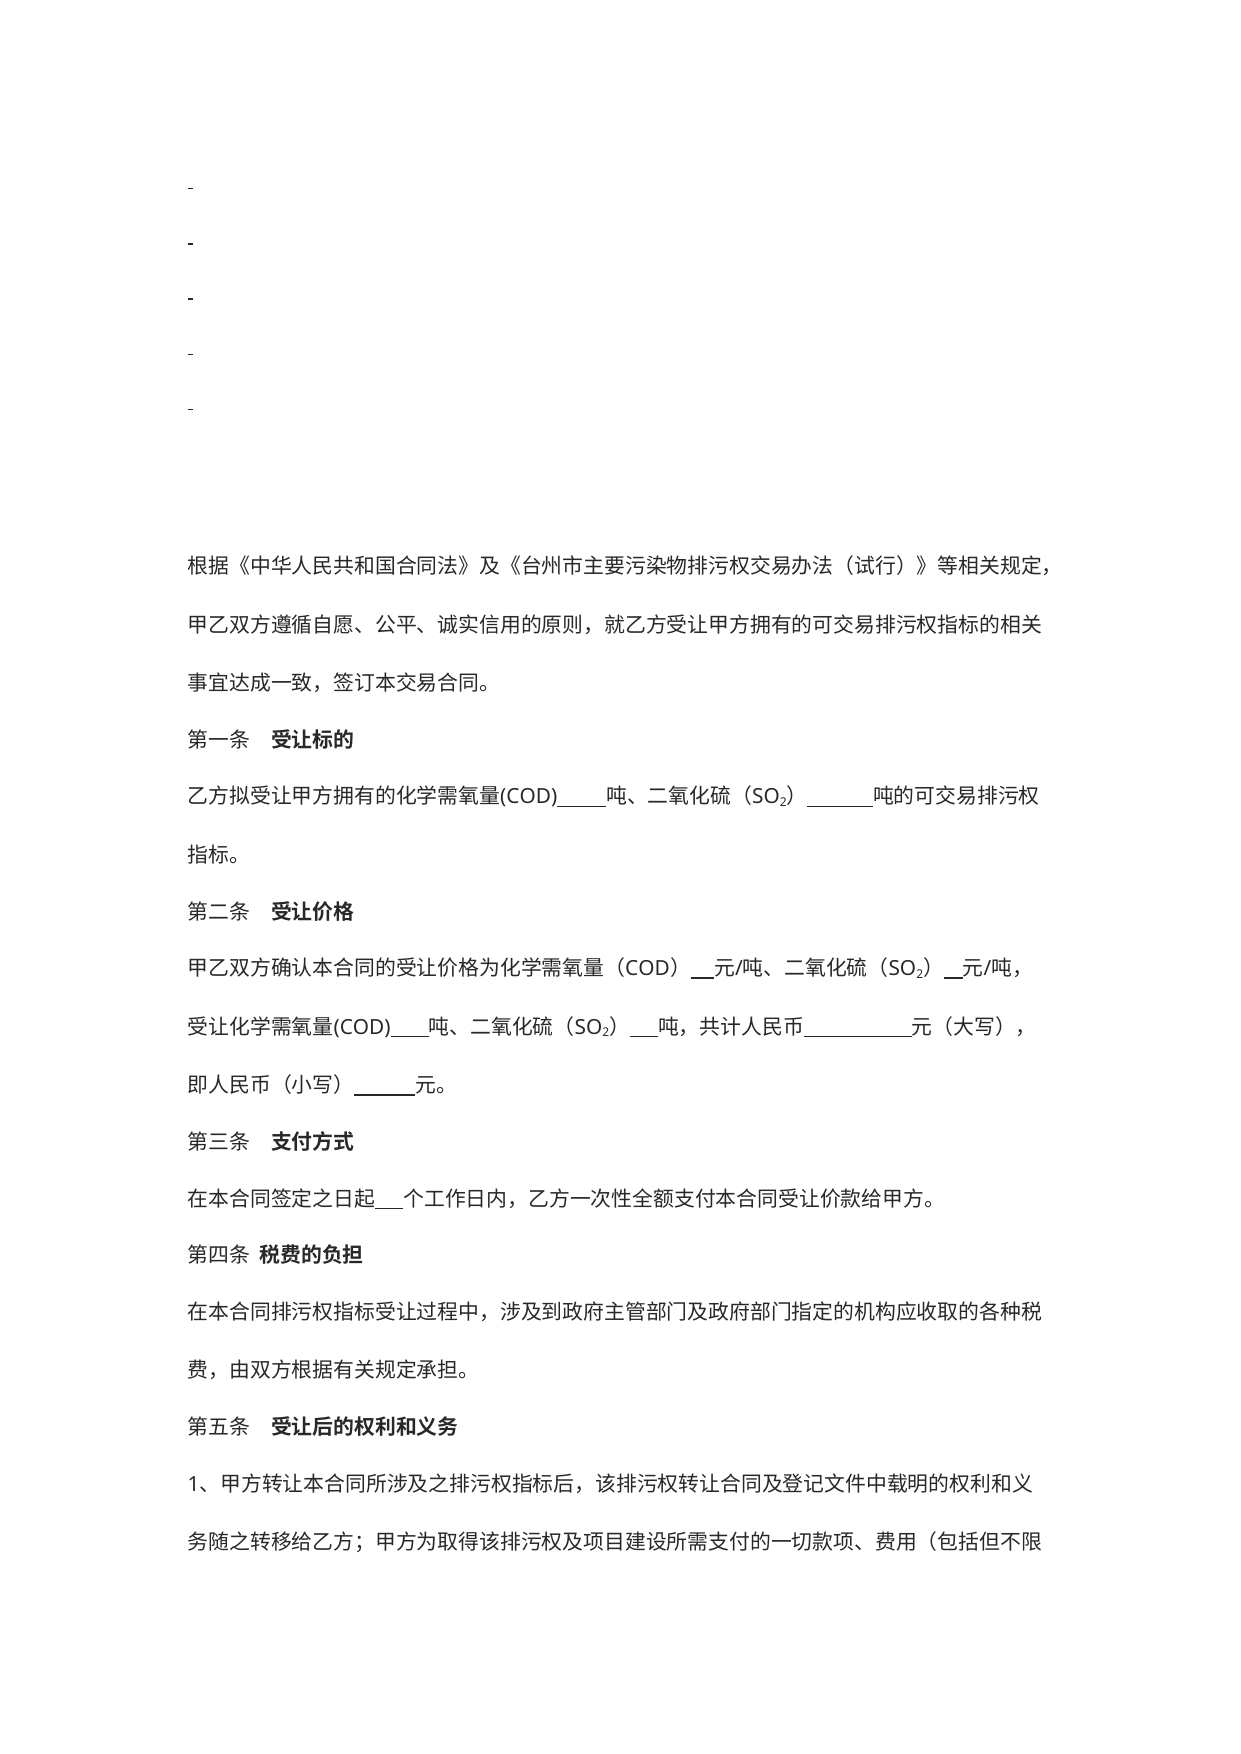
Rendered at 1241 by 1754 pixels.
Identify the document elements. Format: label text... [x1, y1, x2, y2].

text 乙方拟受让甲方拥有的化学需氧量(COD) 吨、二氧化硫（SO2） 吨的可交易排污权指标。 [187, 779, 1053, 869]
text 根据《中华人民共和国合同法》及《台州市主要污染物排污权交易办法（试行）》等相关规定，甲乙双方遵循自愿、公平、诚实信用的原则，就乙方受让甲方拥有的可交易排污权指标的相关事宜达成一致，签订本交易合同。 [187, 548, 1053, 698]
text 第四条 税费的负担 [187, 1237, 1053, 1270]
text 甲乙双方确认本合同的受让价格为化学需氧量（COD） 元/吨、二氧化硫（SO2） 元/吨，受让化学需氧量(COD) 吨、二氧化硫（SO2） 吨，共计人民币 元（大写），即人民币（小写） 元。 [187, 950, 1053, 1100]
text 第一条 受让标的 [187, 722, 1053, 754]
text 第五条 受让后的权利和义务 [187, 1409, 1053, 1442]
text 在本合同排污权指标受让过程中，涉及到政府主管部门及政府部门指定的机构应收取的各种税费，由双方根据有关规定承担。 [187, 1294, 1053, 1385]
text 第三条 支付方式 [187, 1124, 1053, 1156]
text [187, 1466, 1053, 1557]
text 第二条 受让价格 [187, 894, 1053, 926]
text 在本合同签定之日起 个工作日内，乙方一次性全额支付本合同受让价款给甲方。 [187, 1181, 1053, 1213]
